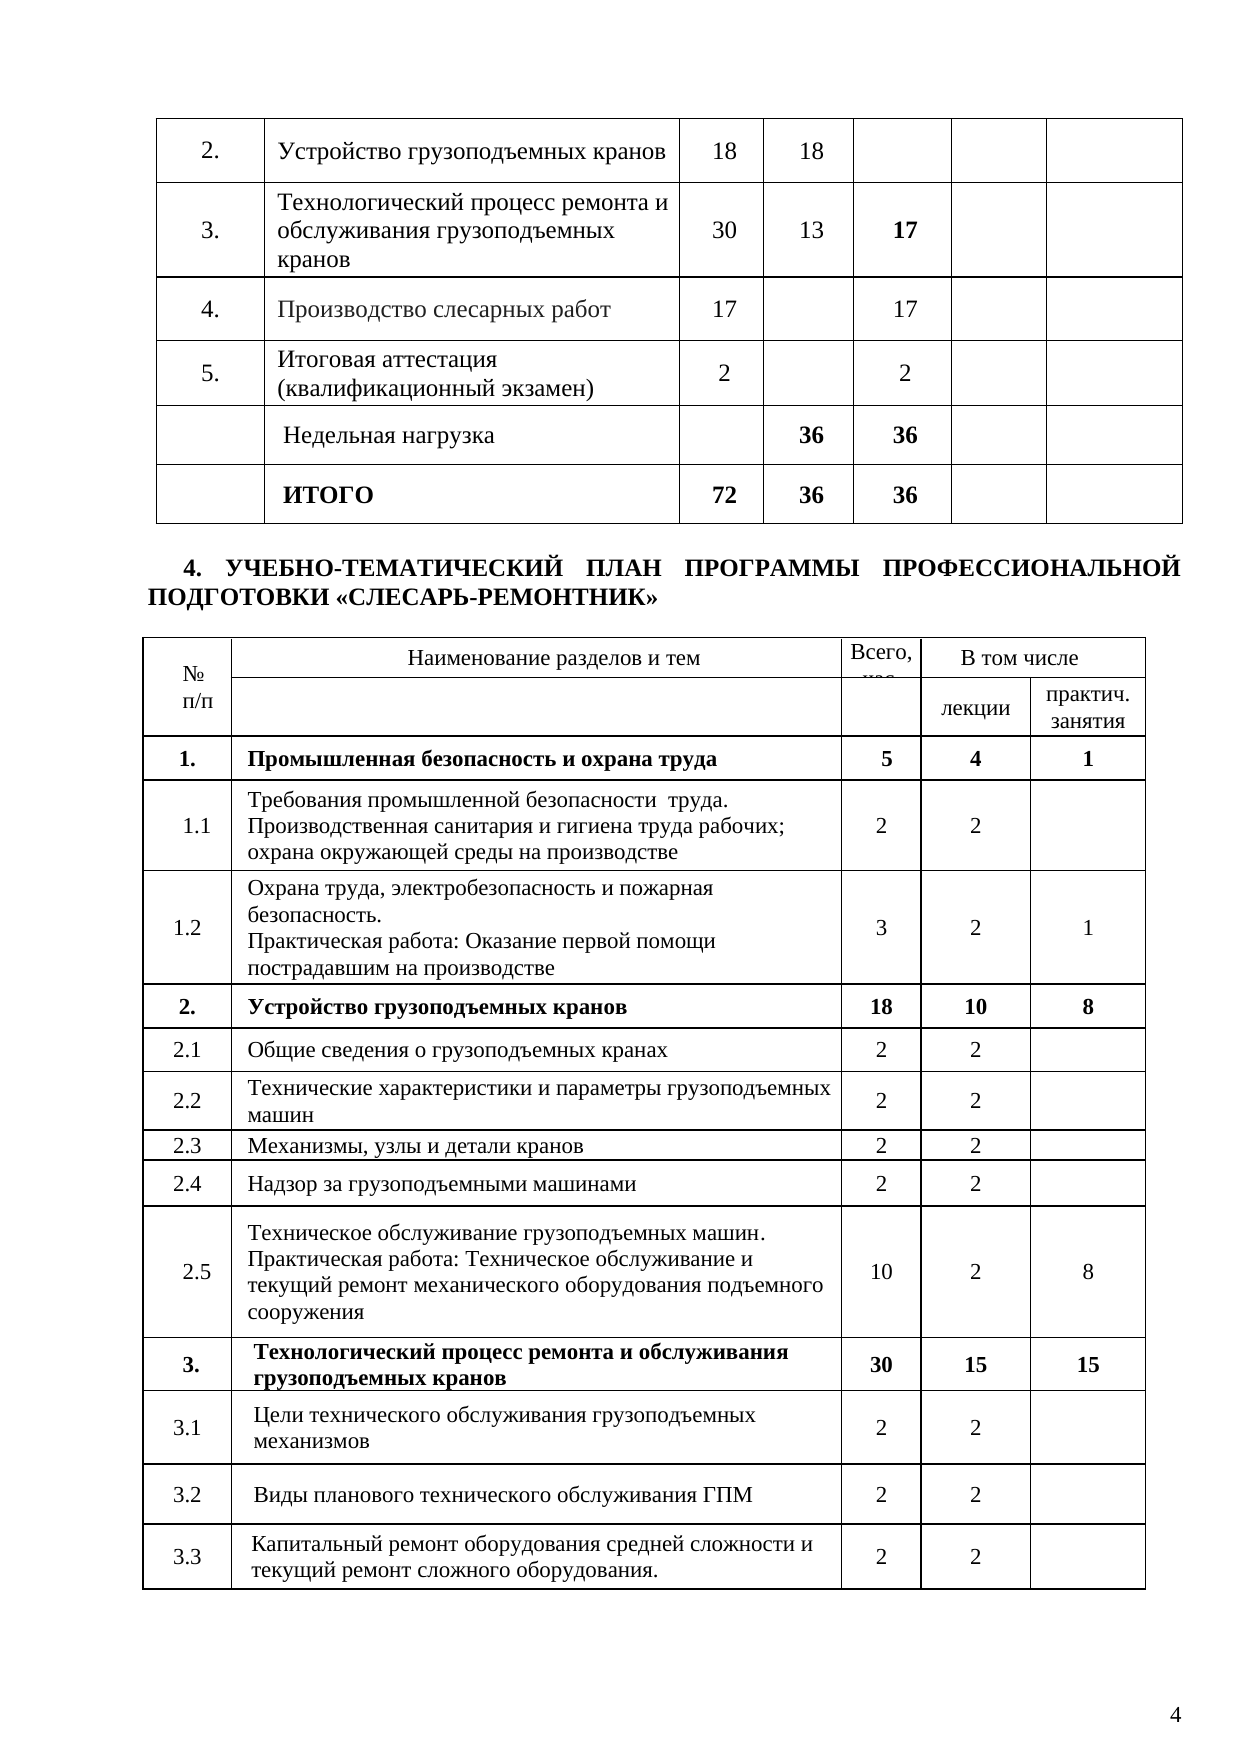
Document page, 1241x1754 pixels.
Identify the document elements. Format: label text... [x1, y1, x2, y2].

table_cell 8 [1031, 1207, 1145, 1336]
table_cell 2.3 [144, 1131, 231, 1159]
table_cell 2. [157, 119, 264, 182]
table_cell 2 [922, 1029, 1030, 1071]
table_cell 2 [842, 1029, 920, 1071]
table_cell 1. [144, 737, 231, 779]
table_header Всего, час. [842, 638, 921, 677]
table_cell 2. [144, 985, 231, 1027]
table_cell Промышленная безопасность и охрана труда [232, 737, 841, 779]
table_header В том числе [922, 638, 1145, 677]
table_cell 2 [842, 781, 920, 870]
table_cell [232, 678, 841, 735]
table_cell Виды планового технического обслуживания ГПМ [232, 1465, 841, 1523]
table_cell Общие сведения о грузоподъемных кранах [232, 1029, 841, 1071]
table_cell 5 [842, 737, 920, 779]
table_cell 2 [922, 1465, 1030, 1523]
table_cell 36 [854, 406, 951, 464]
table_cell 2 [922, 1072, 1030, 1129]
table_cell Надзор за грузоподъемными машинами [232, 1161, 841, 1205]
table_cell 1 [1031, 871, 1145, 983]
table_cell Капитальный ремонт оборудования средней сложности и текущий ремонт сложного оборудования. [232, 1525, 841, 1588]
table_cell 2 [922, 781, 1030, 870]
table_cell 3.2 [144, 1465, 231, 1523]
table_cell Технические характеристики и параметры грузоподъемных машин [232, 1072, 841, 1129]
table_cell 18 [842, 985, 920, 1027]
table_cell лекции [922, 678, 1030, 735]
table_cell 17 [680, 278, 763, 340]
table_cell 2 [922, 1525, 1030, 1588]
table_cell [1047, 341, 1182, 404]
table_cell 3.3 [144, 1525, 231, 1588]
table_cell 2.4 [144, 1161, 231, 1205]
table_cell [1047, 119, 1182, 182]
table_cell Цели технического обслуживания грузоподъемных механизмов [232, 1391, 841, 1463]
table_cell 2 [842, 1391, 920, 1463]
table_cell Устройство грузоподъемных кранов [265, 119, 679, 182]
table_cell [1031, 1131, 1145, 1159]
table_cell [764, 278, 853, 340]
table_cell 2 [922, 1207, 1030, 1336]
table_cell 30 [842, 1338, 920, 1389]
table_cell 2 [680, 341, 763, 404]
table_cell [1031, 1072, 1145, 1129]
table_cell 10 [842, 1207, 920, 1336]
table_cell Недельная нагрузка [265, 406, 679, 464]
table_cell 3. [157, 183, 264, 276]
table_cell 3. [144, 1338, 231, 1389]
table_cell [1031, 1029, 1145, 1071]
table_cell [952, 341, 1046, 404]
table_cell 18 [764, 119, 853, 182]
table_cell Механизмы, узлы и детали кранов [232, 1131, 841, 1159]
table_cell 36 [764, 406, 853, 464]
text 4. УЧЕБНО-ТЕМАТИЧЕСКИЙ ПЛАН ПРОГРАММЫ ПРОФЕССИОНАЛЬНОЙ ПОДГОТОВКИ «СЛЕСАРЬ-РЕМОНТНИК» [148, 553, 1181, 611]
table_cell 5. [157, 341, 264, 404]
table_cell [1047, 278, 1182, 340]
table_cell 30 [680, 183, 763, 276]
table_cell 2 [842, 1072, 920, 1129]
table_cell 2 [842, 1525, 920, 1588]
table_cell [1031, 1465, 1145, 1523]
table_cell 36 [854, 465, 951, 523]
table_cell 2 [922, 1161, 1030, 1205]
table_cell [1031, 781, 1145, 870]
table_cell Итоговая аттестация (квалификационный экзамен) [265, 341, 679, 404]
table_cell Технологический процесс ремонта и обслуживания грузоподъемных кранов [232, 1338, 841, 1389]
table_cell 1.1 [144, 781, 231, 870]
table_cell [764, 341, 853, 404]
table_cell 2.5 [144, 1207, 231, 1336]
table_cell 2 [922, 1131, 1030, 1159]
table_cell [854, 119, 951, 182]
table_cell 13 [764, 183, 853, 276]
table_cell [1031, 1525, 1145, 1588]
table_cell ИТОГО [265, 465, 679, 523]
table_cell [952, 278, 1046, 340]
table_cell 17 [854, 278, 951, 340]
table_cell [1047, 406, 1182, 464]
table_cell 18 [680, 119, 763, 182]
table_cell 2.2 [144, 1072, 231, 1129]
table_cell Требования промышленной безопасности труда. Производственная санитария и гигиена труда рабочих; охрана окружающей среды на производстве [232, 781, 841, 870]
table_cell 4 [922, 737, 1030, 779]
table_cell [157, 406, 264, 464]
table_cell [1047, 183, 1182, 276]
table_cell [952, 465, 1046, 523]
table_cell Охрана труда, электробезопасность и пожарная безопасность. Практическая работа: Оказание первой помощи пострадавшим на производстве [232, 871, 841, 983]
table_cell практич. занятия [1031, 678, 1145, 735]
table_cell Технологический процесс ремонта и обслуживания грузоподъемных кранов [265, 183, 679, 276]
table_cell 15 [922, 1338, 1030, 1389]
table_cell [842, 678, 920, 735]
table_cell 4. [157, 278, 264, 340]
table_cell [952, 183, 1046, 276]
table_cell 10 [922, 985, 1030, 1027]
table_cell 15 [1031, 1338, 1145, 1389]
table_cell 2 [922, 871, 1030, 983]
table_header Наименование разделов и тем [232, 638, 841, 677]
table_cell Техническое обслуживание грузоподъемных машин. Практическая работа: Техническое обслуживание и текущий ремонт механического оборудования подъемного сооружения [232, 1207, 841, 1336]
table_cell 3 [842, 871, 920, 983]
table_cell 72 [680, 465, 763, 523]
table_cell 3.1 [144, 1391, 231, 1463]
table_cell 17 [854, 183, 951, 276]
table_cell [952, 406, 1046, 464]
table_cell Устройство грузоподъемных кранов [232, 985, 841, 1027]
table_cell 2 [854, 341, 951, 404]
table_cell 2 [842, 1131, 920, 1159]
table_cell [680, 406, 763, 464]
table_cell 2 [842, 1161, 920, 1205]
table_header № п/п [144, 638, 231, 735]
table_cell 8 [1031, 985, 1145, 1027]
table_cell 2.1 [144, 1029, 231, 1071]
table_cell [157, 465, 264, 523]
table_cell [1031, 1391, 1145, 1463]
table_cell 2 [842, 1465, 920, 1523]
table_cell 36 [764, 465, 853, 523]
table_cell Производство слесарных работ [265, 278, 679, 340]
table_cell [1047, 465, 1182, 523]
table_cell 1 [1031, 737, 1145, 779]
table_cell [1031, 1161, 1145, 1205]
table_cell [952, 119, 1046, 182]
table_cell 2 [922, 1391, 1030, 1463]
table_cell 1.2 [144, 871, 231, 983]
